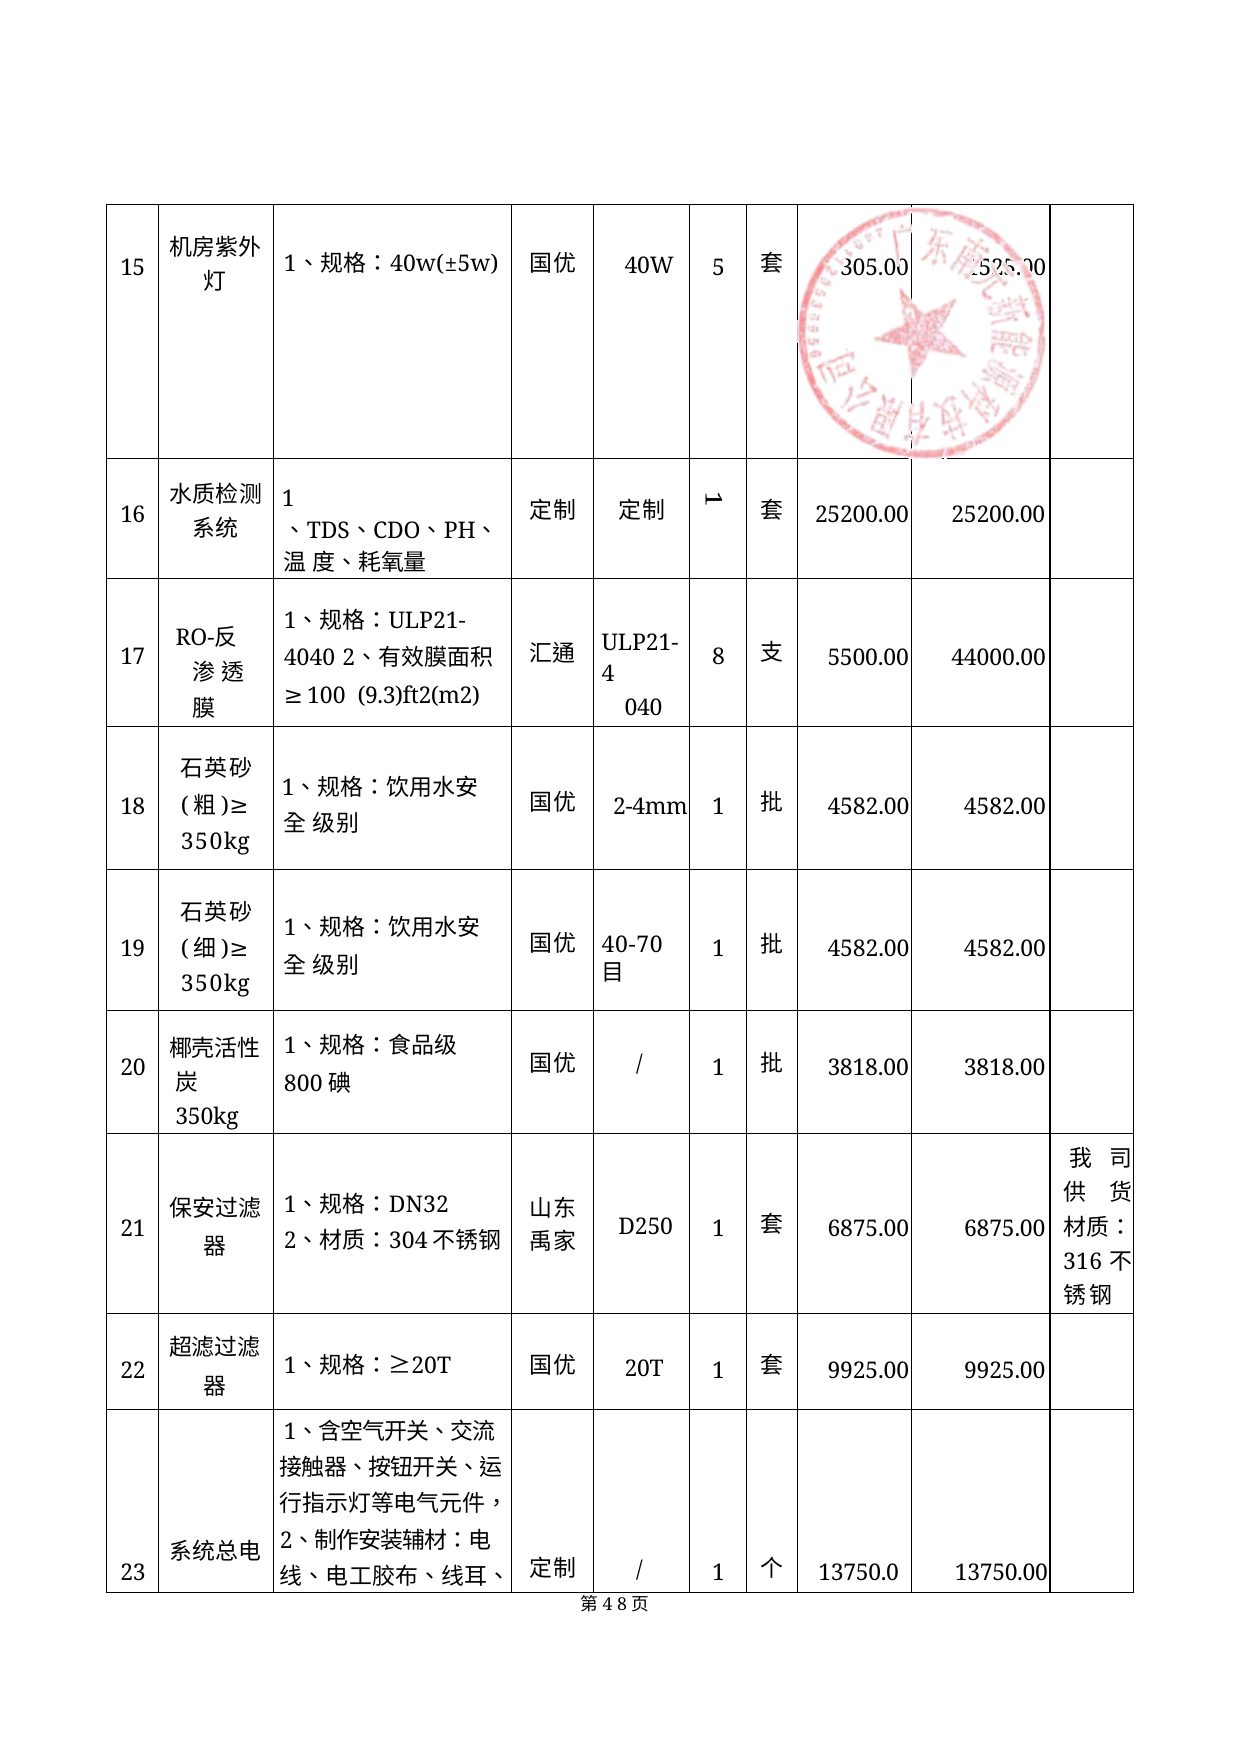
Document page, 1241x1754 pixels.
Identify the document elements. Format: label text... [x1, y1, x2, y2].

table_header [1051, 205, 1133, 458]
table_cell 18 [107, 727, 158, 869]
table_cell 1、TDS、CDO、PH、温 度、耗氧量 [274, 459, 511, 577]
table_cell 2-4mm [594, 727, 689, 869]
table_cell 石英砂 (粗)≥ 350kg [159, 727, 273, 869]
table_cell 批 [747, 870, 797, 1010]
table_cell [1051, 727, 1133, 869]
table_cell 13750.00 [912, 1410, 1049, 1592]
table_cell ULP21-4 040 [594, 579, 689, 726]
table_cell 国优 [512, 870, 593, 1010]
table_cell 水质检测 系统 [159, 459, 273, 577]
table_header 15 [107, 205, 158, 458]
table_cell 超滤过滤 器 [159, 1314, 273, 1409]
table_header 1、规格：40w(±5w) [274, 205, 511, 458]
table_header 40W [594, 205, 689, 458]
table_cell 20 [107, 1011, 158, 1133]
table_cell 1、规格：食品级800 碘 [274, 1011, 511, 1133]
table_cell 9925.00 [798, 1314, 911, 1409]
table_cell 个 [747, 1410, 797, 1592]
table_cell [1051, 459, 1133, 577]
table_cell 系统总电 箱 [159, 1410, 273, 1592]
table_cell 定制 [512, 1410, 593, 1592]
table_cell 25200.00 [912, 459, 1049, 577]
table_cell 汇通 [512, 579, 593, 726]
table_cell 3818.00 [912, 1011, 1049, 1133]
table_cell / [594, 1410, 689, 1592]
table_cell 1 [690, 1314, 746, 1409]
table_cell 17 [107, 579, 158, 726]
picture [794, 204, 1049, 459]
table_header 国优 [512, 205, 593, 458]
table_cell 国优 [512, 1011, 593, 1133]
table_cell 1 [690, 1410, 746, 1592]
table_cell 定制 [512, 459, 593, 577]
table_cell 13750.00 [798, 1410, 911, 1592]
table_header 套 [747, 205, 794, 458]
table_cell 批 [747, 1011, 797, 1133]
table_cell 套 [747, 459, 797, 577]
table_cell 23 [107, 1410, 158, 1592]
table_cell [1051, 870, 1133, 1010]
table_cell 1 [690, 727, 746, 869]
table_cell 我司 供货 材质： 316不 锈钢 [1051, 1134, 1133, 1313]
table_cell 支 [747, 579, 797, 726]
table_cell 套 [747, 1134, 797, 1313]
table_cell [1051, 1011, 1133, 1133]
table_cell 19 [107, 870, 158, 1010]
table_cell 6875.00 [798, 1134, 911, 1313]
table_cell 16 [107, 459, 158, 577]
table_cell 8 [690, 579, 746, 726]
table_cell 40-70目 [594, 870, 689, 1010]
table_cell 椰壳活性 炭350kg [159, 1011, 273, 1133]
table_header 机房紫外 灯 [159, 205, 273, 458]
table_cell 1、规格：ULP21-4040 2、有效膜面积≥100 (9.3)ft2(m2) [274, 579, 511, 726]
table_cell 3818.00 [798, 1011, 911, 1133]
table_cell 4582.00 [798, 727, 911, 869]
table_cell 21 [107, 1134, 158, 1313]
table_cell 5500.00 [798, 579, 911, 726]
table_cell 4582.00 [912, 727, 1049, 869]
table_cell 1 [690, 870, 746, 1010]
table_cell 1 [690, 459, 746, 577]
table_cell 4582.00 [912, 870, 1049, 1010]
table_cell 22 [107, 1314, 158, 1409]
table_cell 1、规格：DN32 2、材质：304不锈钢 [274, 1134, 511, 1313]
table_cell [1051, 1314, 1133, 1409]
table_cell [1051, 1410, 1133, 1592]
table_cell 1、规格：≥20T [274, 1314, 511, 1409]
table_header 5 [690, 205, 746, 458]
table_cell 25200.00 [798, 459, 911, 577]
table_cell D250 [594, 1134, 689, 1313]
table_cell 石英砂 (细)≥ 350kg [159, 870, 273, 1010]
table_cell 44000.00 [912, 579, 1049, 726]
table_cell 1、规格：饮用水安全 级别 [274, 727, 511, 869]
table_cell 国优 [512, 1314, 593, 1409]
table_cell 6875.00 [912, 1134, 1049, 1313]
table_cell 1 [690, 1011, 746, 1133]
table_cell 山东 禹家 [512, 1134, 593, 1313]
table_cell 定制 [594, 459, 689, 577]
table_cell / [594, 1011, 689, 1133]
table_cell 套 [747, 1314, 797, 1409]
table_cell 国优 [512, 727, 593, 869]
table_cell 1、规格：饮用水安全 级别 [274, 870, 511, 1010]
table_cell 20T [594, 1314, 689, 1409]
table_cell 保安过滤 器 [159, 1134, 273, 1313]
table_cell 4582.00 [798, 870, 911, 1010]
table_cell 1 [690, 1134, 746, 1313]
table_cell 批 [747, 727, 797, 869]
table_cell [274, 1410, 511, 1592]
table_cell RO-反渗 透膜 [159, 579, 273, 726]
table_cell [1051, 579, 1133, 726]
table_cell 9925.00 [912, 1314, 1049, 1409]
